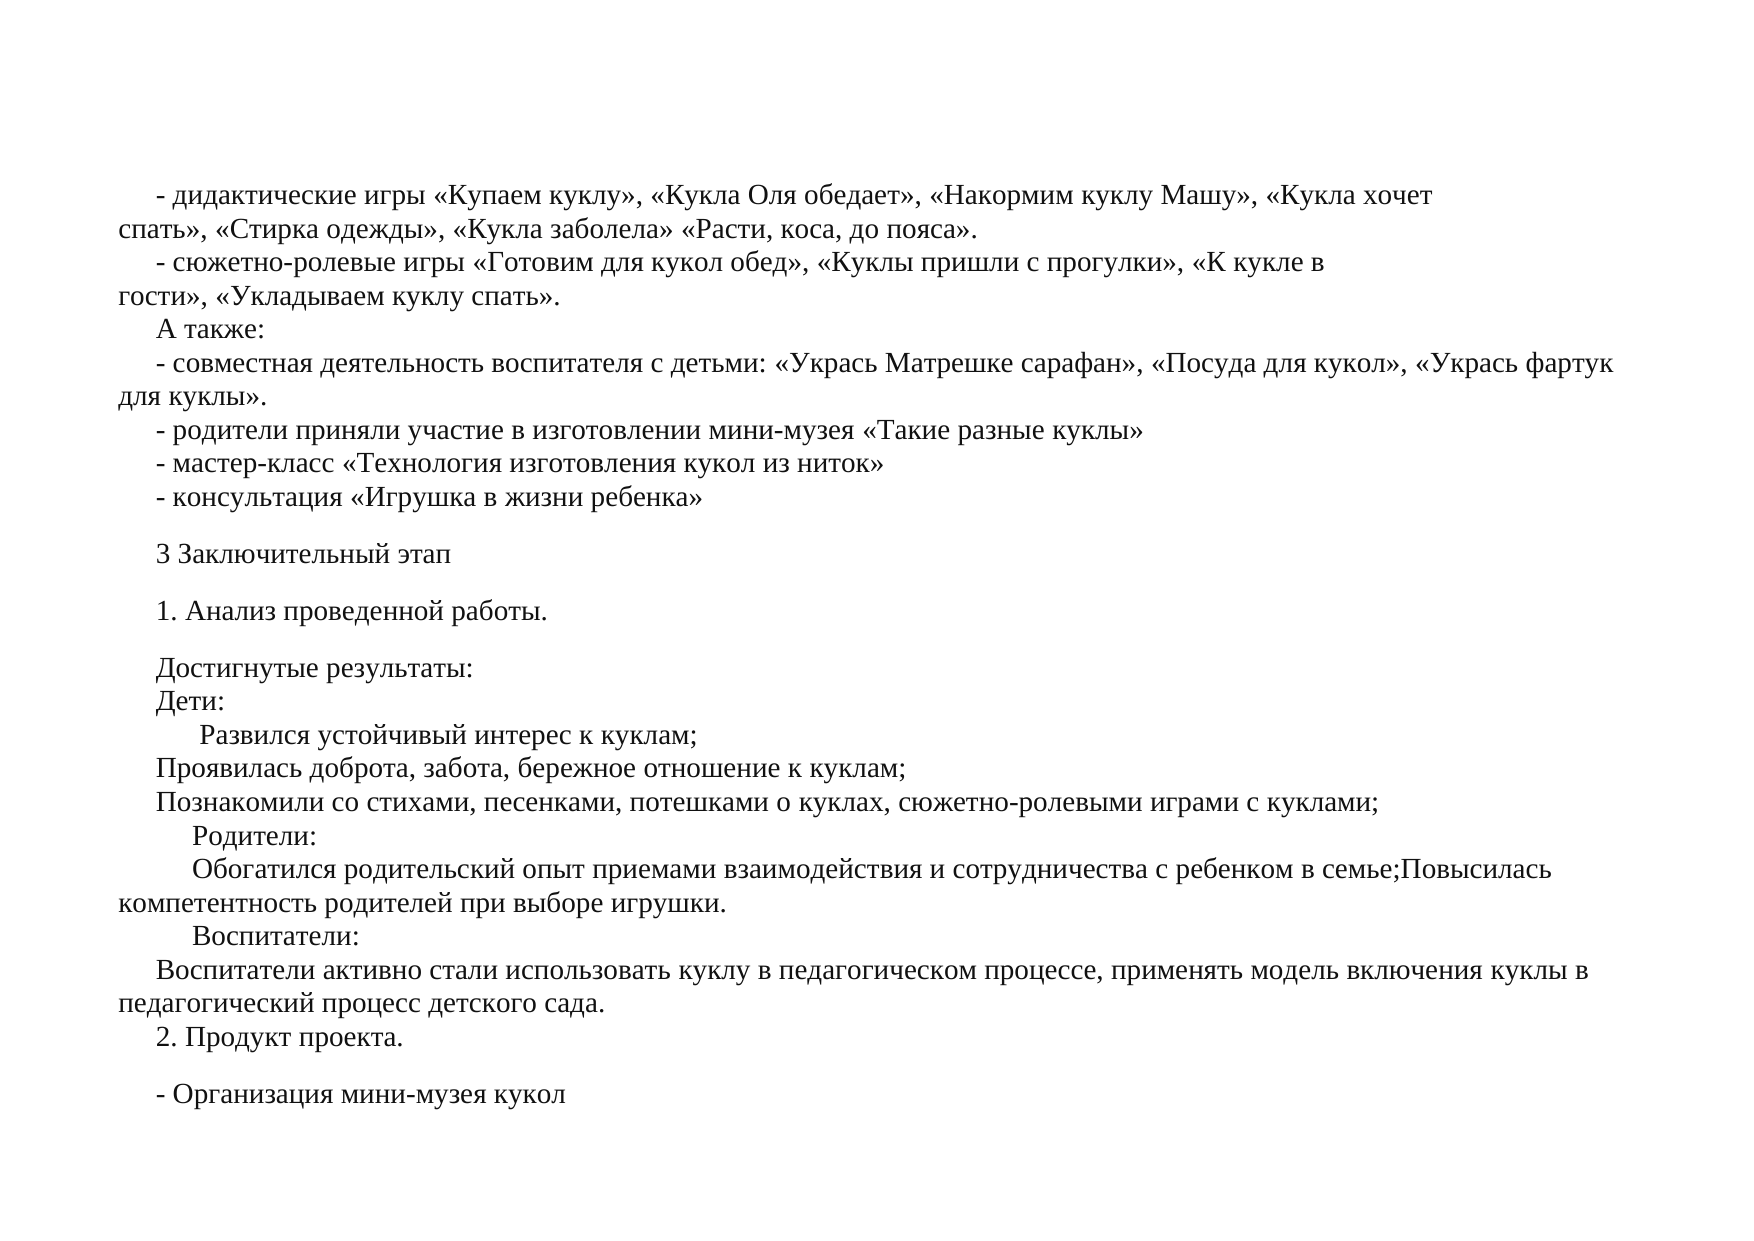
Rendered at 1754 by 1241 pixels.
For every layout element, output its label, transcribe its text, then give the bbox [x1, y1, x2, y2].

text Воспитатели: [118, 918, 1636, 952]
text Родители: [118, 818, 1636, 851]
text Обогатился родительский опыт приемами взаимодействия и сотрудничества с ребенком в семье;Повысилась компетентность родителей при выборе игрушки. [118, 851, 1636, 918]
text 3 Заключительный этап [118, 536, 1636, 569]
text - совместная деятельность воспитателя с детьми: «Укрась Матрешке сарафан», «Посуда для кукол», «Укрась фартук для куклы». [118, 345, 1636, 412]
text - дидактические игры «Купаем куклу», «Кукла Оля обедает», «Накормим куклу Машу», «Кукла хочет спать», «Стирка одежды», «Кукла заболела» «Расти, коса, до пояса». [118, 177, 1636, 244]
text - сюжетно-ролевые игры «Готовим для кукол обед», «Куклы пришли с прогулки», «К кукле в гости», «Укладываем куклу спать». [118, 244, 1636, 311]
text Дети: [118, 683, 1636, 717]
text Познакомили со стихами, песенками, потешками о куклах, сюжетно-ролевыми играми с куклами; [118, 784, 1636, 818]
text Достигнутые результаты: [118, 650, 1636, 683]
text Развился устойчивый интерес к куклам; [118, 717, 1636, 751]
text - родители приняли участие в изготовлении мини-музея «Такие разные куклы» [118, 412, 1636, 446]
text - консультация «Игрушка в жизни ребенка» [118, 479, 1636, 513]
text - Организация мини-музея кукол [118, 1076, 1636, 1109]
text 2. Продукт проекта. [118, 1019, 1636, 1052]
text А также: [118, 311, 1636, 345]
text Воспитатели активно стали использовать куклу в педагогическом процессе, применять модель включения куклы в педагогический процесс детского сада. [118, 952, 1636, 1019]
text 1. Анализ проведенной работы. [118, 593, 1636, 627]
text - мастер-класс «Технология изготовления кукол из ниток» [118, 446, 1636, 479]
text Проявилась доброта, забота, бережное отношение к куклам; [118, 751, 1636, 784]
